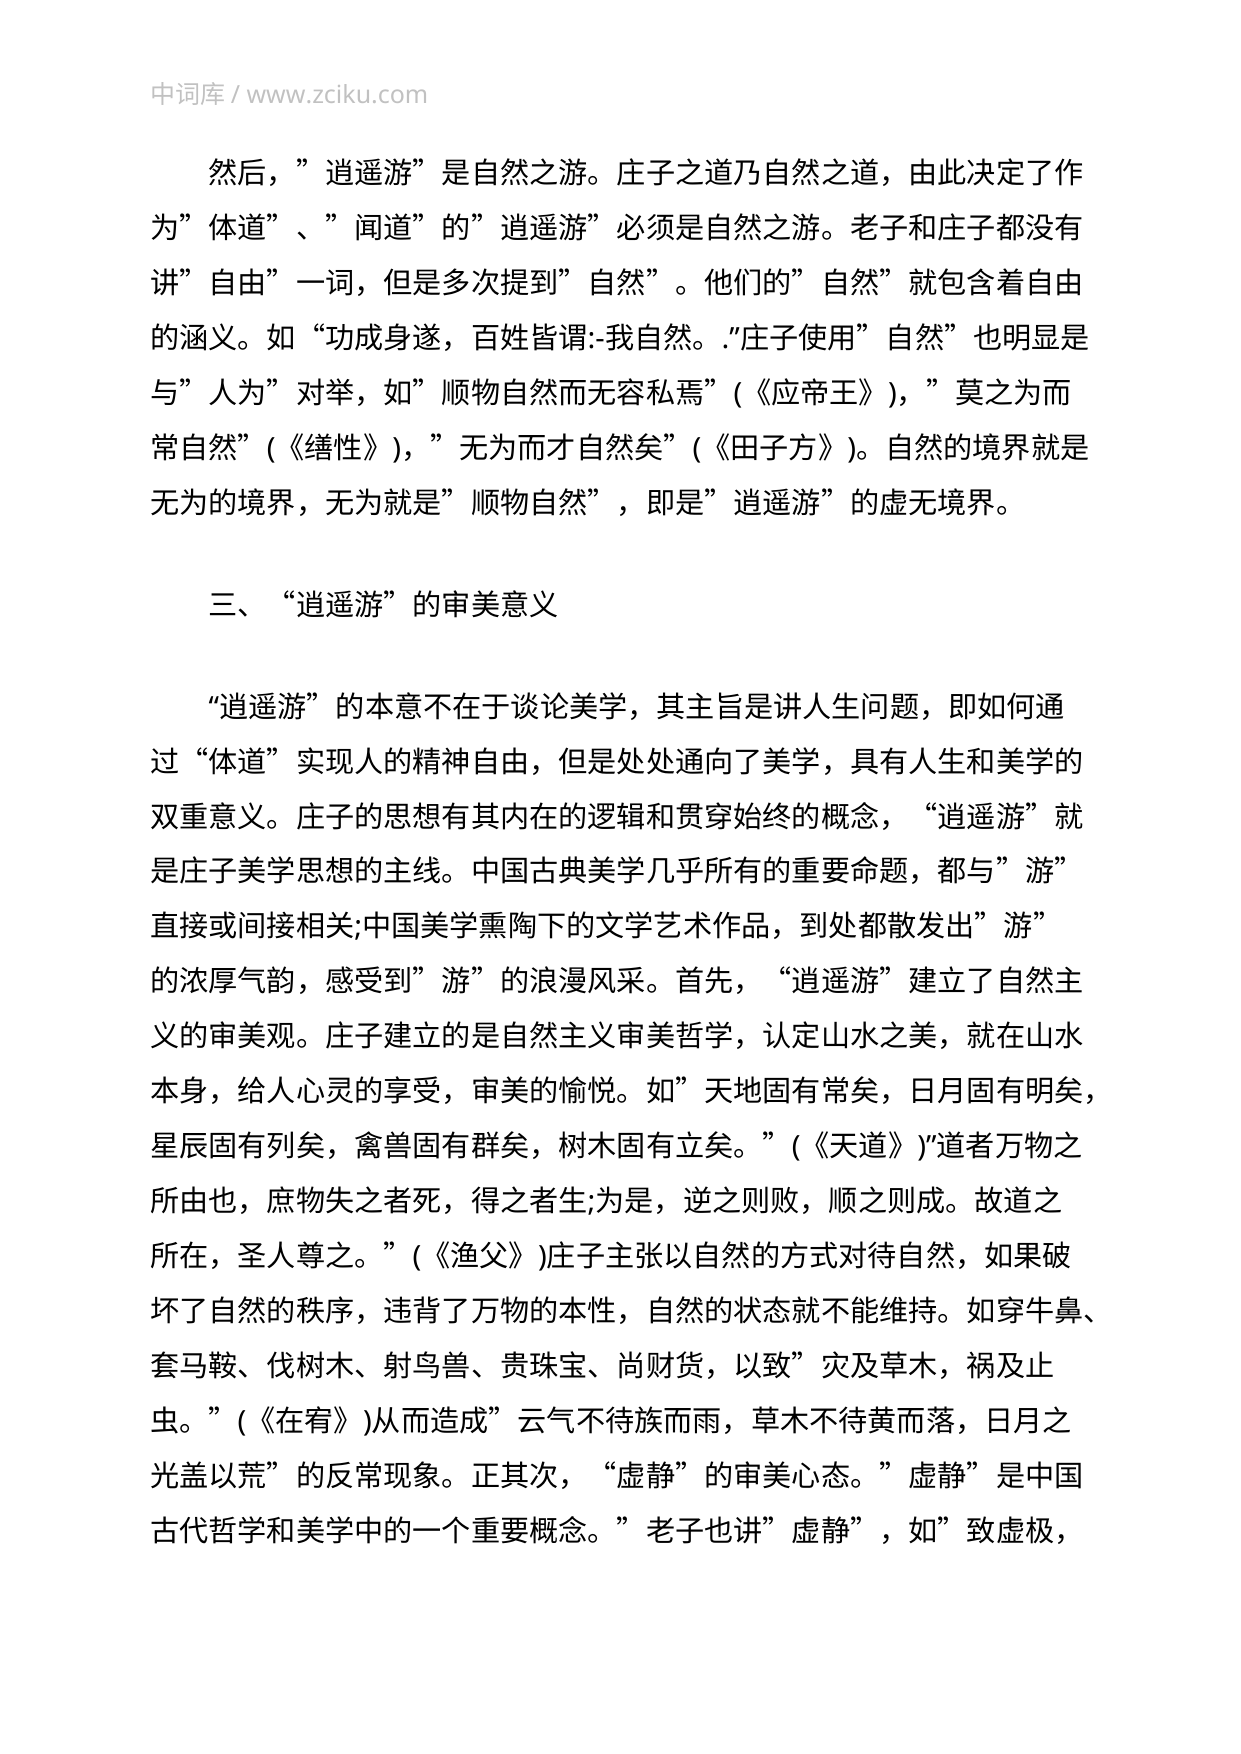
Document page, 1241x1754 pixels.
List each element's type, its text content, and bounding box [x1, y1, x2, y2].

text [150, 683, 1090, 1549]
text 三、“逍遥游”的审美意义 [150, 581, 1090, 624]
text 然后，”逍遥游”是自然之游。庄子之道乃自然之道，由此决定了作为”体道”、”闻道”的”逍遥游”必须是自然之游。老子和庄子都没有讲”自由”一词，但是多次提到”自然”。他们的”自然”就包含着自由的涵义。如“功成身遂，百姓皆谓:-我自然。.”庄子使用”自然”也明显是与”人为”对举，如”顺物自然而无容私焉”(《应帝王》)，”莫之为而常自然”(《缮性》)，”无为而才自然矣”(《田子方》)。自然的境界就是无为的境界，无为就是”顺物自然”，即是”逍遥游”的虚无境界。 [150, 150, 1090, 522]
